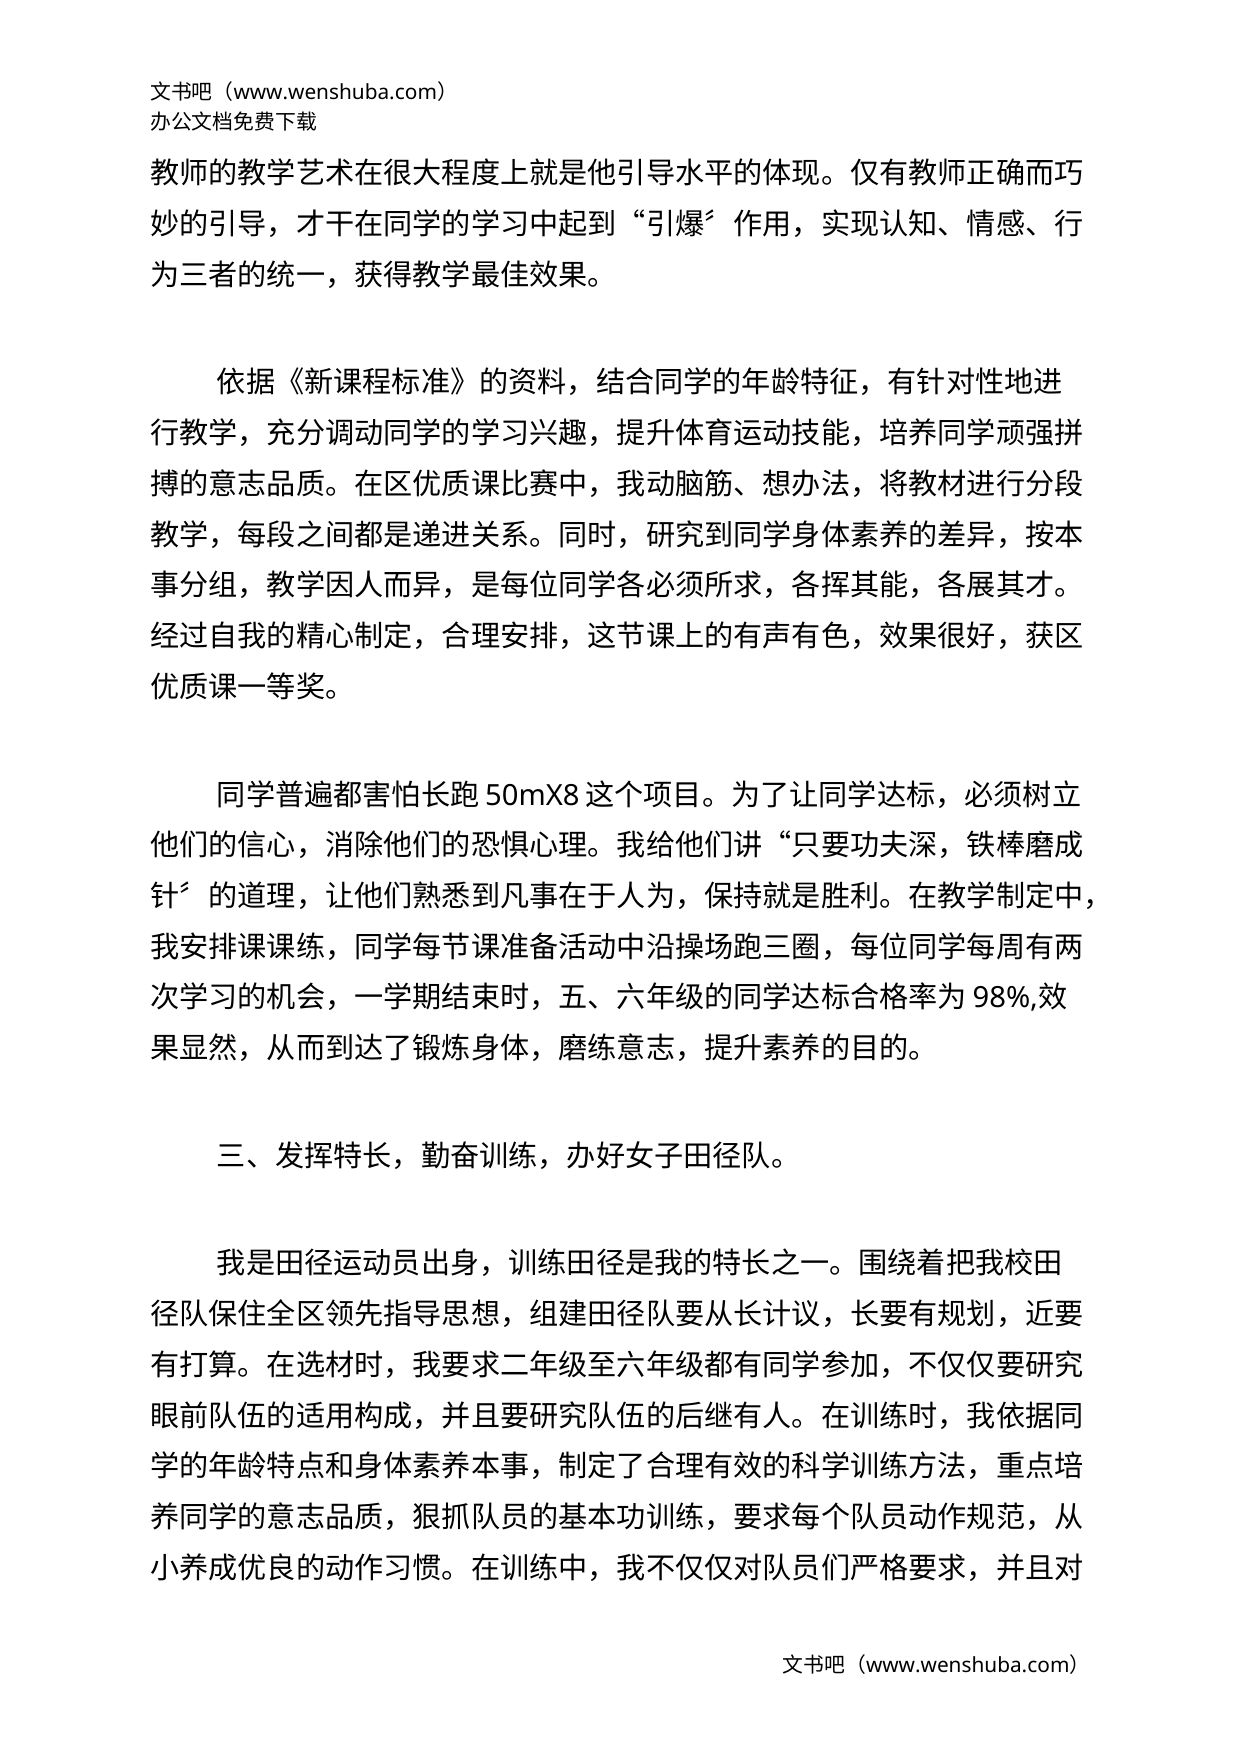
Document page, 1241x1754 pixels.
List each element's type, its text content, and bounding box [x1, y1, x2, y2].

text 三、发挥特长，勤奋训练，办好女子田径队。 [150, 1132, 1090, 1175]
text 同学普遍都害怕长跑50mX8这个项目。为了让同学达标，必须树立他们的信心，消除他们的恐惧心理。我给他们讲“只要功夫深，铁棒磨成针〞的道理，让他们熟悉到凡事在于人为，保持就是胜利。在教学制定中，我安排课课练，同学每节课准备活动中沿操场跑三圈，每位同学每周有两次学习的机会，一学期结束时，五、六年级的同学达标合格率为98%,效果显然，从而到达了锻炼身体，磨练意志，提升素养的目的。 [150, 771, 1090, 1067]
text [150, 150, 1090, 294]
text 依据《新课程标准》的资料，结合同学的年龄特征，有针对性地进行教学，充分调动同学的学习兴趣，提升体育运动技能，培养同学顽强拼搏的意志品质。在区优质课比赛中，我动脑筋、想办法，将教材进行分段教学，每段之间都是递进关系。同时，研究到同学身体素养的差异，按本事分组，教学因人而异，是每位同学各必须所求，各挥其能，各展其才。经过自我的精心制定，合理安排，这节课上的有声有色，效果很好，获区优质课一等奖。 [150, 359, 1090, 706]
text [150, 1240, 1090, 1587]
